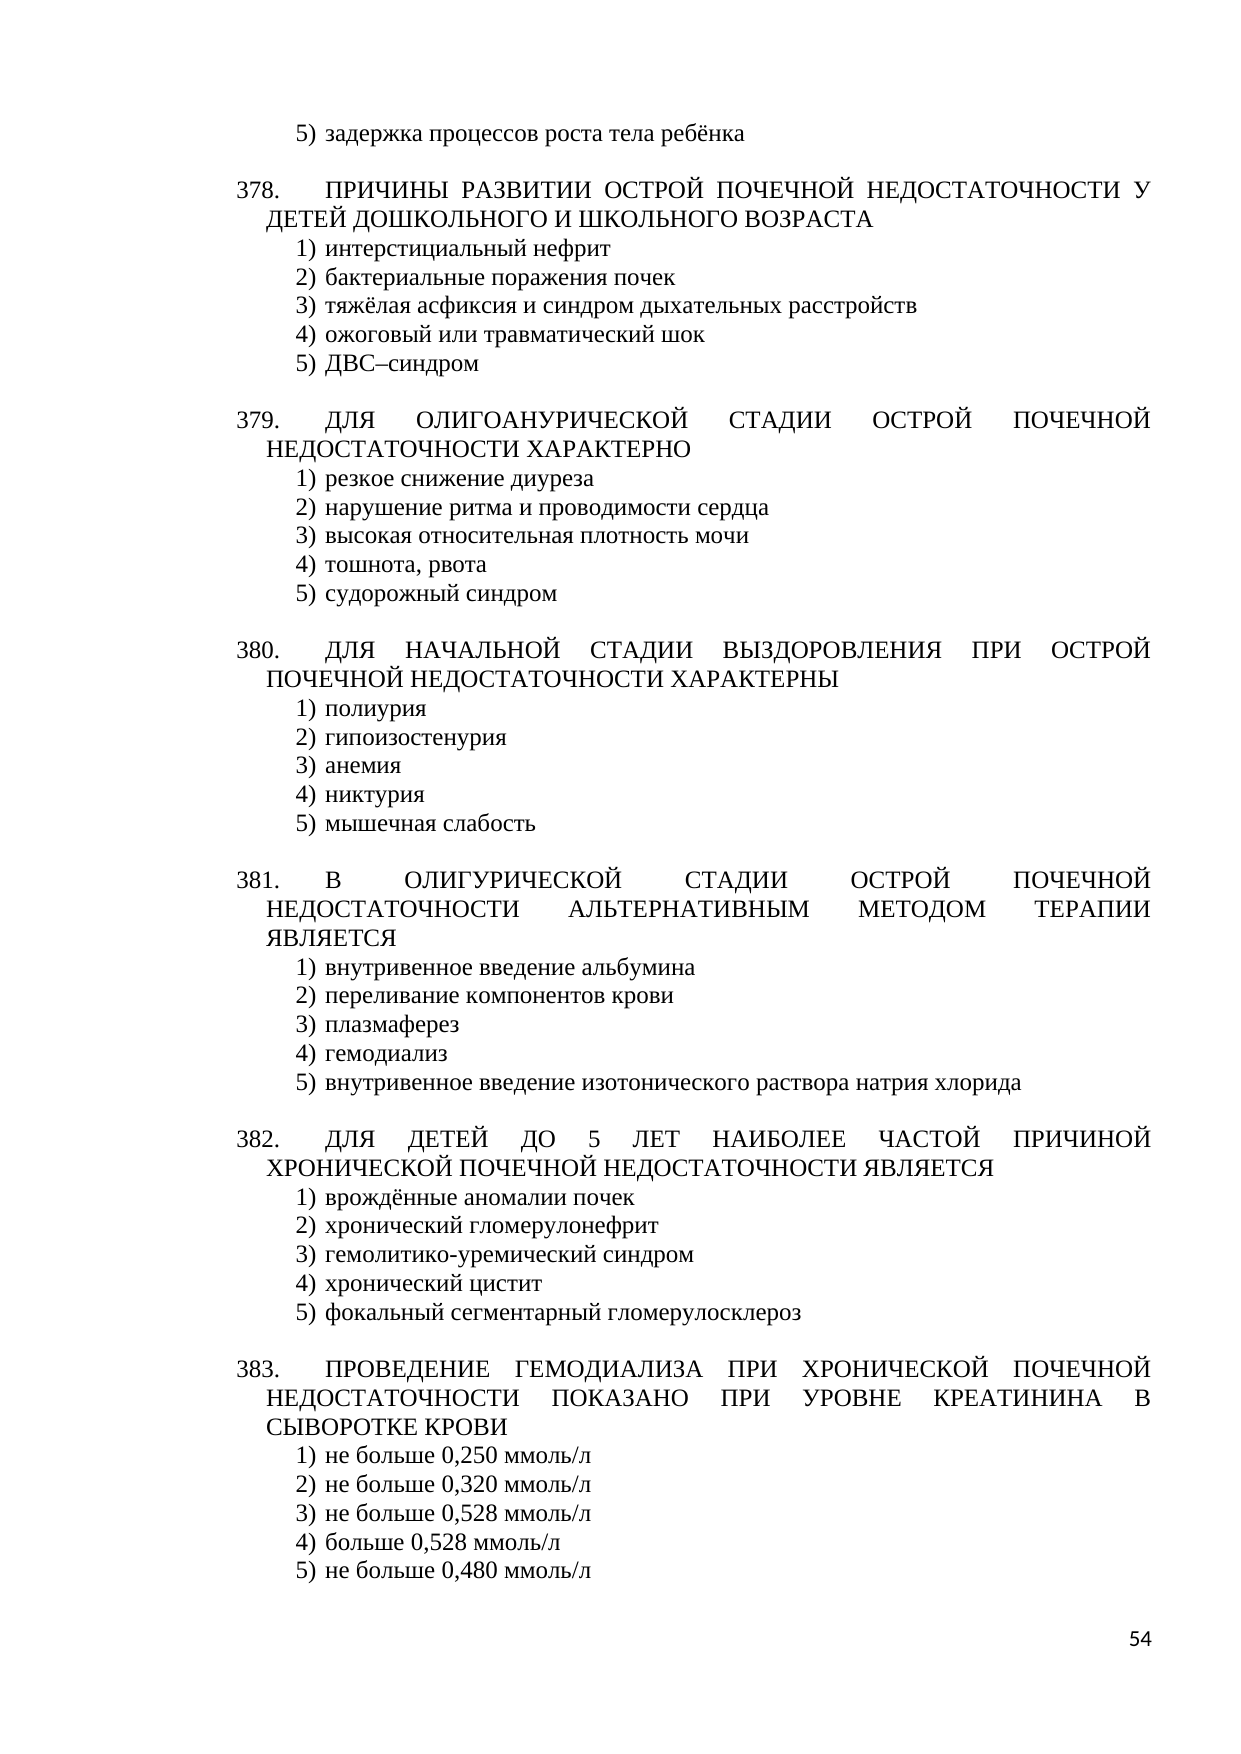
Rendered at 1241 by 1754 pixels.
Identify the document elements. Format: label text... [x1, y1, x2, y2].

list внутривенное введение изотонического раствора натрия хлорида [295, 1067, 1152, 1096]
list хронический гломерулонефрит [295, 1211, 1152, 1239]
list больше 0,528 ммоль/л [295, 1527, 1152, 1556]
list В ОЛИГУРИЧЕСКОЙ СТАДИИ ОСТРОЙ ПОЧЕЧНОЙ НЕДОСТАТОЧНОСТИ АЛЬТЕРНАТИВНЫМ МЕТОДОМ ТЕРАПИИ ЯВЛЯЕТСЯ [236, 866, 1152, 952]
list ПРОВЕДЕНИЕ ГЕМОДИАЛИЗА ПРИ ХРОНИЧЕСКОЙ ПОЧЕЧНОЙ НЕДОСТАТОЧНОСТИ ПОКАЗАНО ПРИ УРОВНЕ КРЕАТИНИНА В СЫВОРОТКЕ КРОВИ [236, 1354, 1152, 1441]
list задержка процессов роста тела ребёнка [295, 118, 1152, 147]
list ДЛЯ ОЛИГОАНУРИЧЕСКОЙ СТАДИИ ОСТРОЙ ПОЧЕЧНОЙ НЕДОСТАТОЧНОСТИ ХАРАКТЕРНО [236, 406, 1152, 463]
list ожоговый или травматический шок [295, 319, 1152, 348]
list судорожный синдром [295, 578, 1152, 607]
list тяжёлая асфиксия и синдром дыхательных расстройств [295, 291, 1152, 319]
list мышечная слабость [295, 808, 1152, 837]
list ДЛЯ НАЧАЛЬНОЙ СТАДИИ ВЫЗДОРОВЛЕНИЯ ПРИ ОСТРОЙ ПОЧЕЧНОЙ НЕДОСТАТОЧНОСТИ ХАРАКТЕРНЫ [236, 636, 1152, 693]
list высокая относительная плотность мочи [295, 521, 1152, 549]
list нарушение ритма и проводимости сердца [295, 492, 1152, 521]
list хронический цистит [295, 1268, 1152, 1297]
list переливание компонентов крови [295, 981, 1152, 1009]
list фокальный сегментарный гломерулосклероз [295, 1297, 1152, 1326]
list не больше 0,480 ммоль/л [295, 1556, 1152, 1584]
list гипоизостенурия [295, 722, 1152, 751]
list ПРИЧИНЫ РАЗВИТИИ ОСТРОЙ ПОЧЕЧНОЙ НЕДОСТАТОЧНОСТИ У ДЕТЕЙ ДОШКОЛЬНОГО И ШКОЛЬНОГО ВОЗРАСТА [236, 176, 1152, 233]
list ДЛЯ ДЕТЕЙ ДО 5 ЛЕТ НАИБОЛЕЕ ЧАСТОЙ ПРИЧИНОЙ ХРОНИЧЕСКОЙ ПОЧЕЧНОЙ НЕДОСТАТОЧНОСТИ ЯВЛЯЕТСЯ [236, 1124, 1152, 1182]
list резкое снижение диуреза [295, 463, 1152, 492]
list не больше 0,528 ммоль/л [295, 1498, 1152, 1527]
list не больше 0,250 ммоль/л [295, 1441, 1152, 1469]
list плазмаферез [295, 1009, 1152, 1038]
list гемолитико-уремический синдром [295, 1239, 1152, 1268]
list ДВС–синдром [295, 348, 1152, 377]
list бактериальные поражения почек [295, 262, 1152, 291]
list врождённые аномалии почек [295, 1182, 1152, 1211]
list никтурия [295, 779, 1152, 808]
list внутривенное введение альбумина [295, 952, 1152, 981]
list интерстициальный нефрит [295, 233, 1152, 262]
list тошнота, рвота [295, 549, 1152, 578]
list не больше 0,320 ммоль/л [295, 1469, 1152, 1498]
list полиурия [295, 693, 1152, 722]
list анемия [295, 751, 1152, 779]
list гемодиализ [295, 1038, 1152, 1067]
